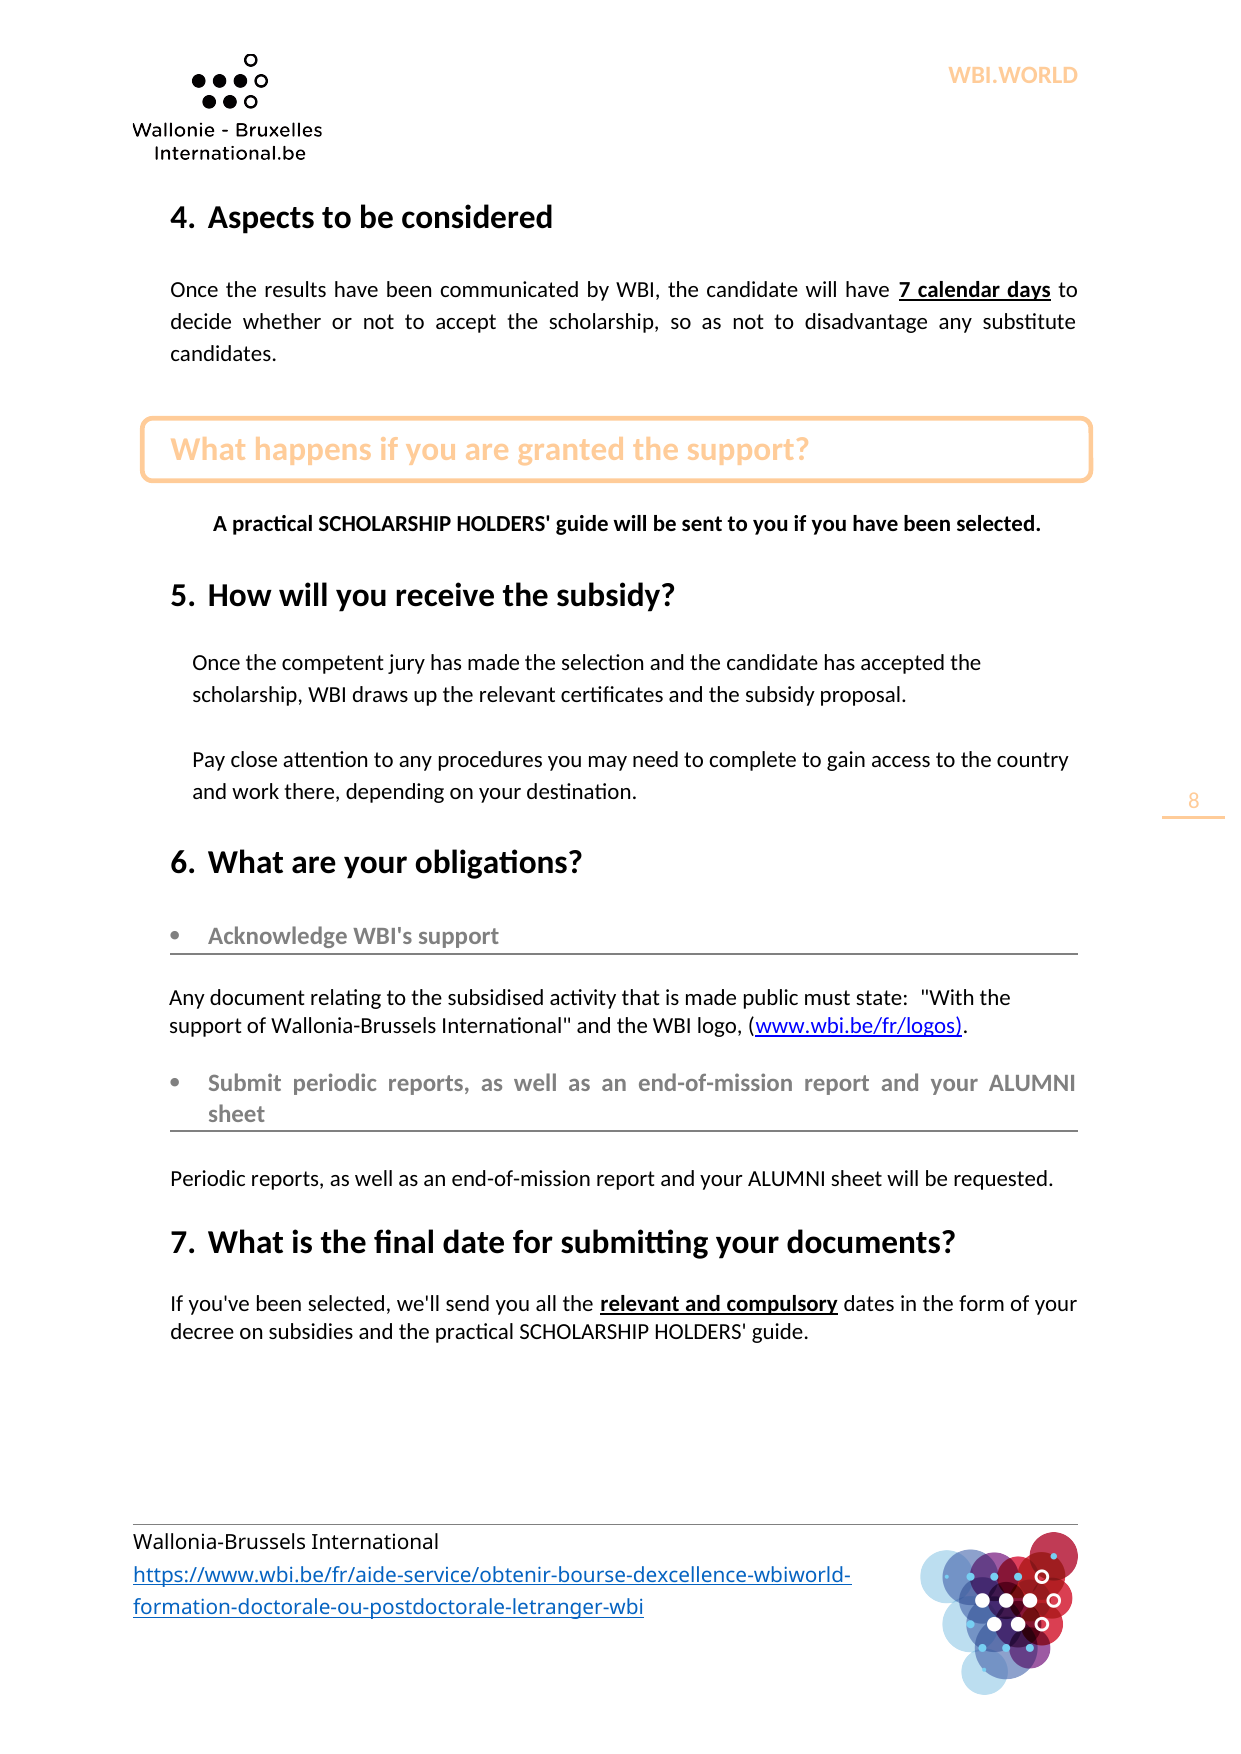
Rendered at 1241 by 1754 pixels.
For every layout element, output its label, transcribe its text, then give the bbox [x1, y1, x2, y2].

text Pay close attention to any procedures you may need to complete to gain access to the country and work there, depending on your destination. [192, 745, 1078, 805]
subtitle Acknowledge WBI's support [170, 920, 1078, 953]
subtitle Aspects to be considered [170, 196, 1078, 237]
text If you've been selected, we'll send you all the relevant and compulsory dates in the form of your decree on subsidies and the practical SCHOLARSHIP HOLDERS' guide. [170, 1289, 1078, 1345]
picture [132, 54, 322, 160]
subtitle How will you receive the subsidy? [170, 573, 1078, 614]
picture [920, 1532, 1078, 1695]
text A practical SCHOLARSHIP HOLDERS' guide will be sent to you if you have been selected. [177, 509, 1078, 537]
subtitle What happens if you are granted the support? [170, 428, 1078, 468]
text Once the competent jury has made the selection and the candidate has accepted the scholarship, WBI draws up the relevant certificates and the subsidy proposal. [192, 648, 1078, 708]
text Any document relating to the subsidised activity that is made public must state: "With the support of Wallonia-Brussels International" and the WBI logo, (www.wbi.be/fr/logos). [169, 983, 1078, 1039]
subtitle What are your obligations? [170, 841, 1078, 882]
subtitle Submit periodic reports, as well as an end-of-mission report and your ALUMNI sheet [170, 1067, 1078, 1130]
text Once the results have been communicated by WBI, the candidate will have 7 calendar days to decide whether or not to accept the scholarship, so as not to disadvantage any substitute candidates. [170, 275, 1078, 367]
subtitle What is the final date for submitting your documents? [170, 1221, 1078, 1261]
text Periodic reports, as well as an end-of-mission report and your ALUMNI sheet will be requested. [170, 1164, 1078, 1193]
